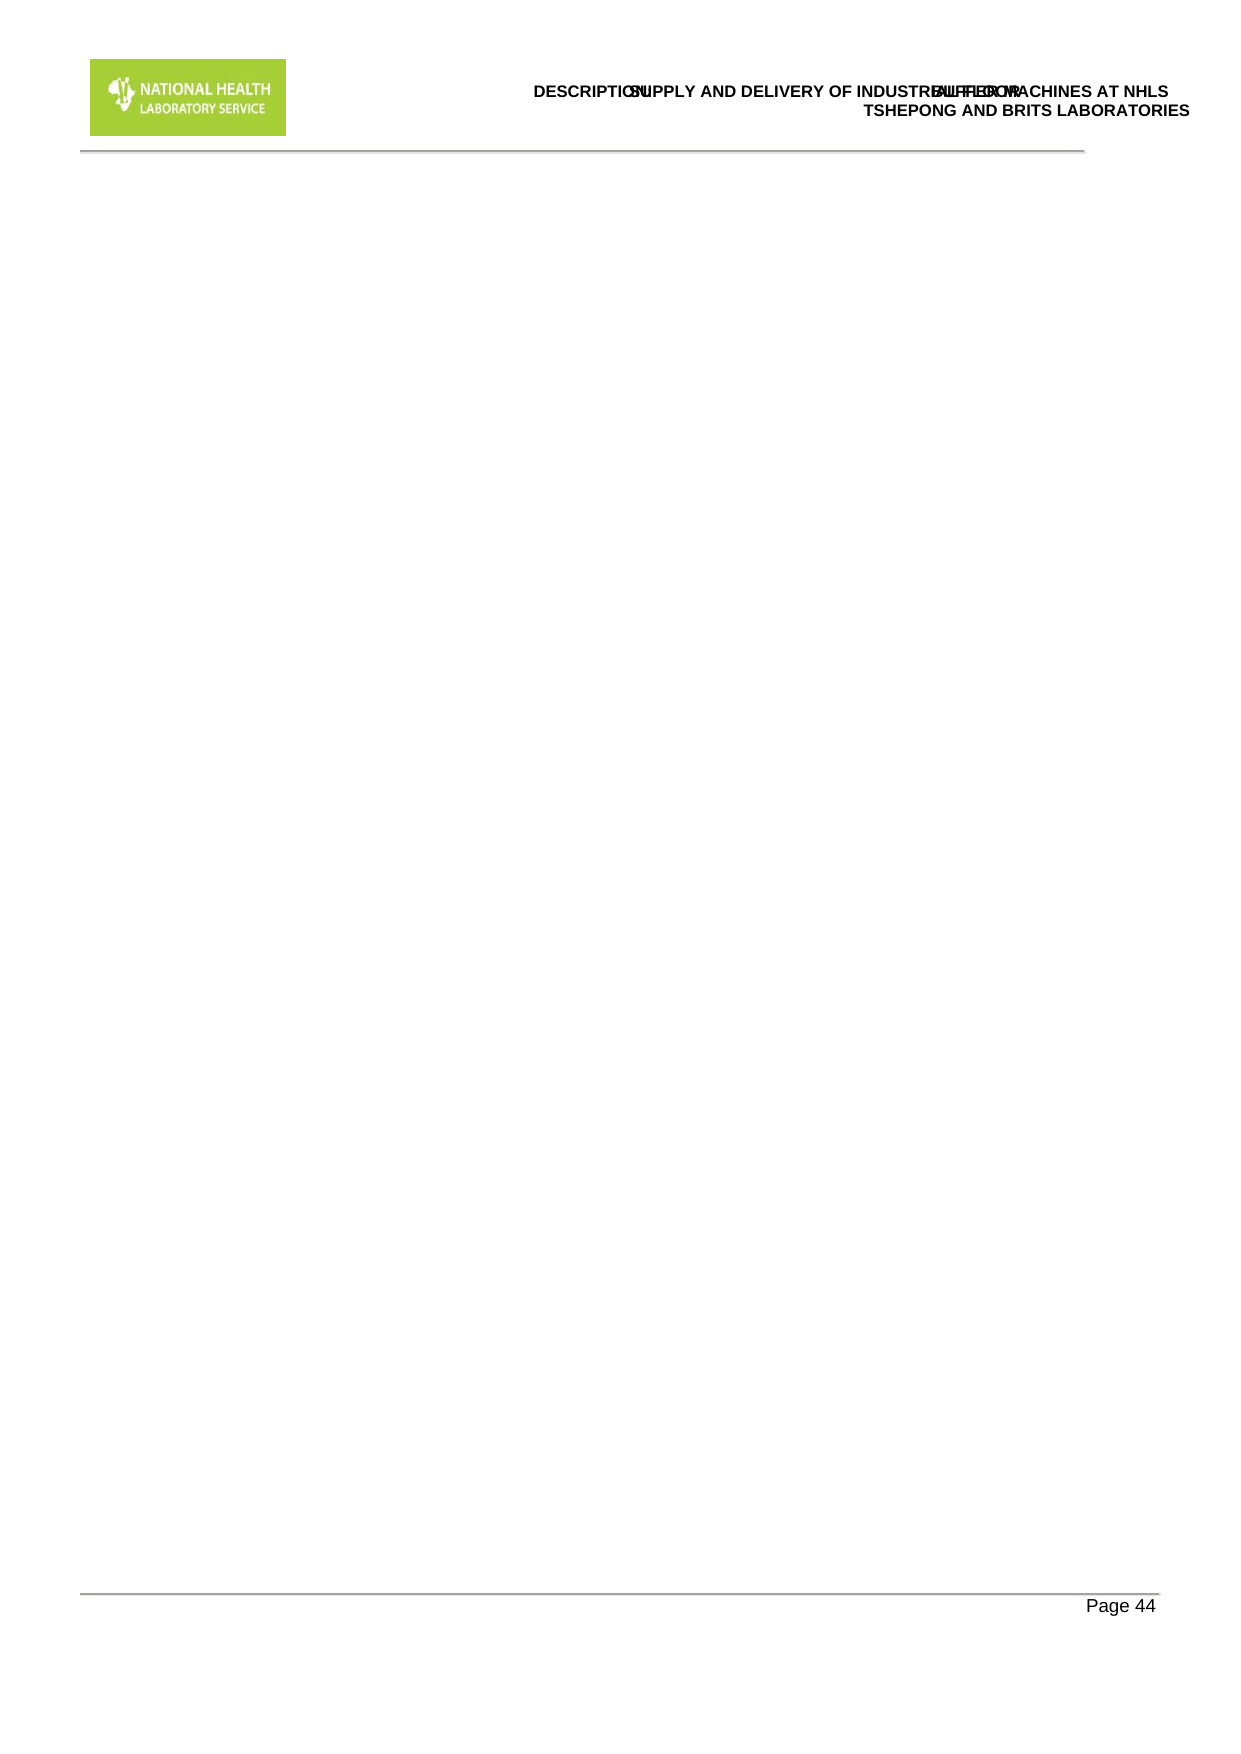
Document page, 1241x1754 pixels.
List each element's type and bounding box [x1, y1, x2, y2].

picture [90, 59, 286, 136]
